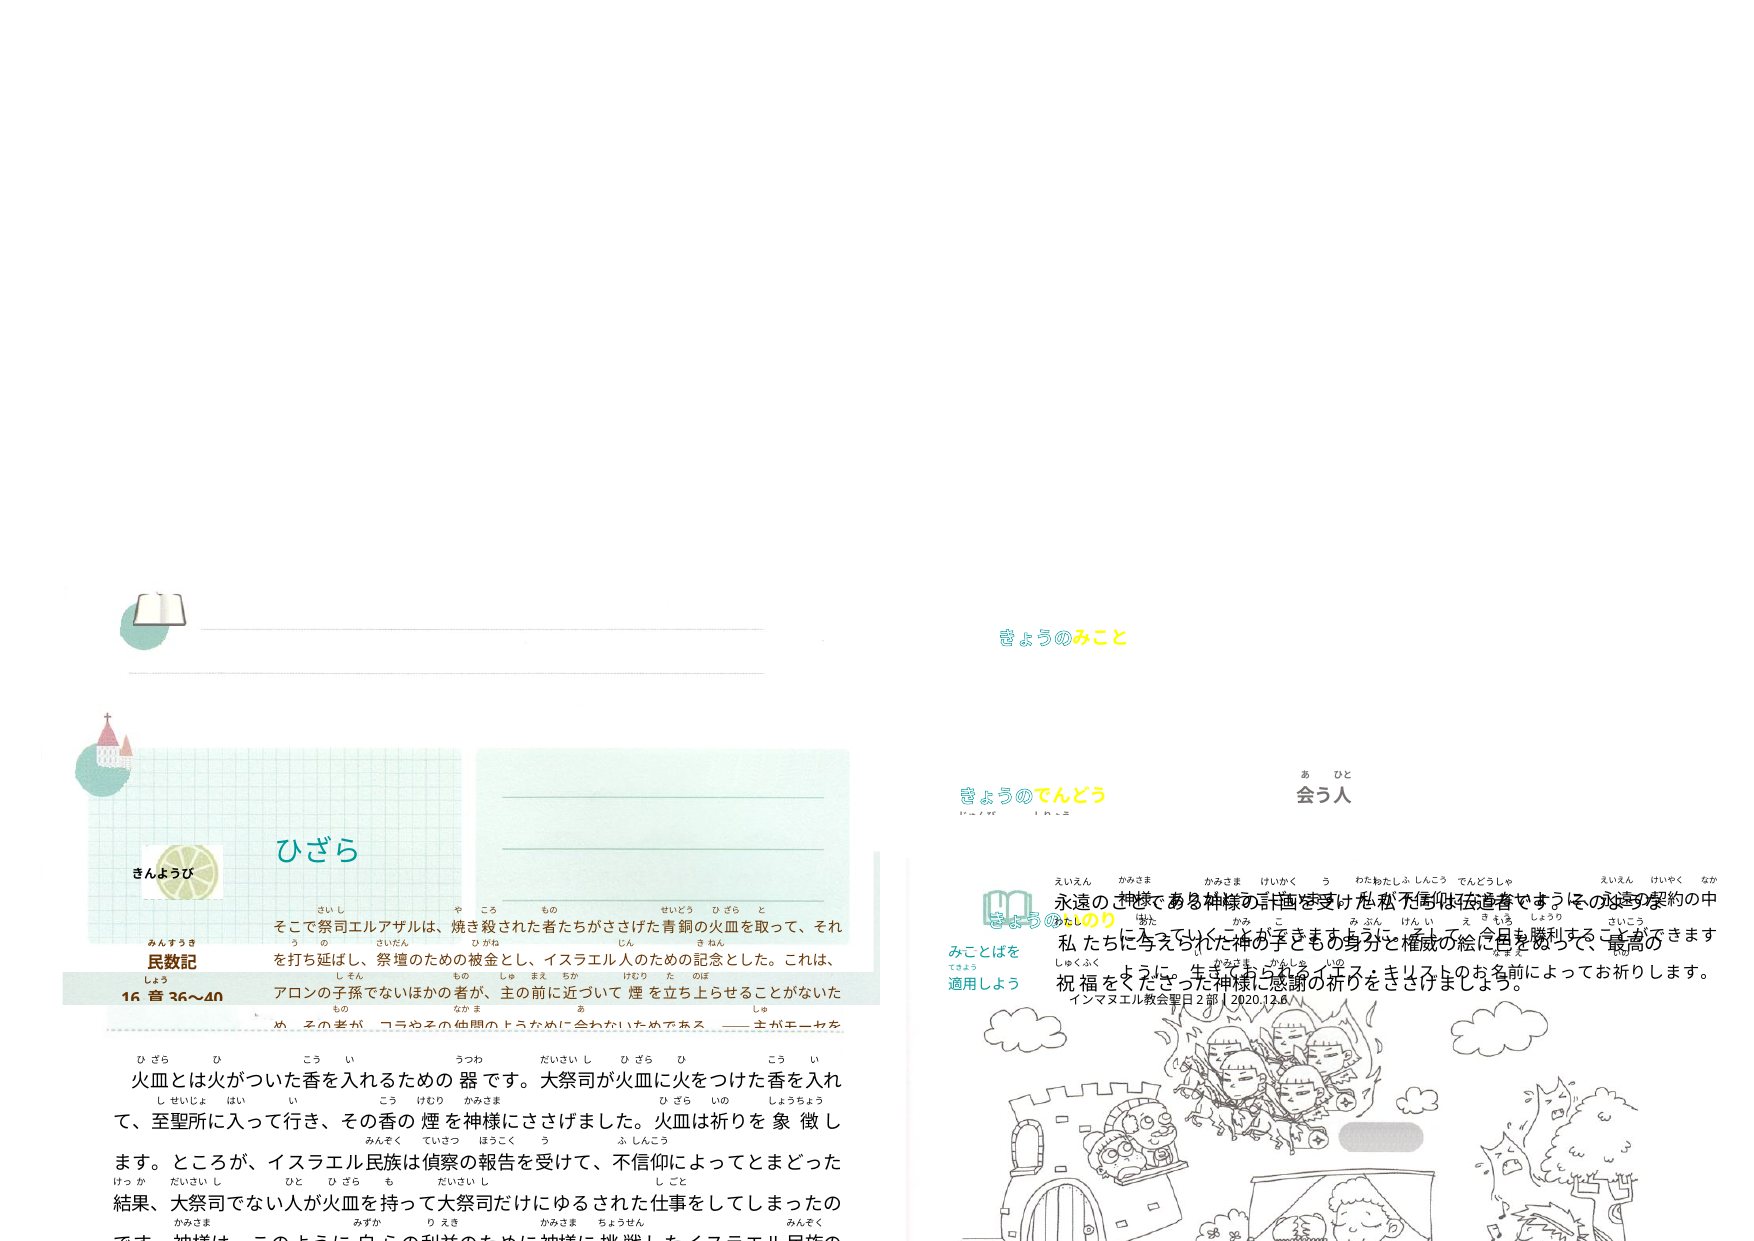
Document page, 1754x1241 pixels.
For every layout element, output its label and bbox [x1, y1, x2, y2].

picture [41, 582, 880, 1059]
picture [906, 858, 1676, 1241]
